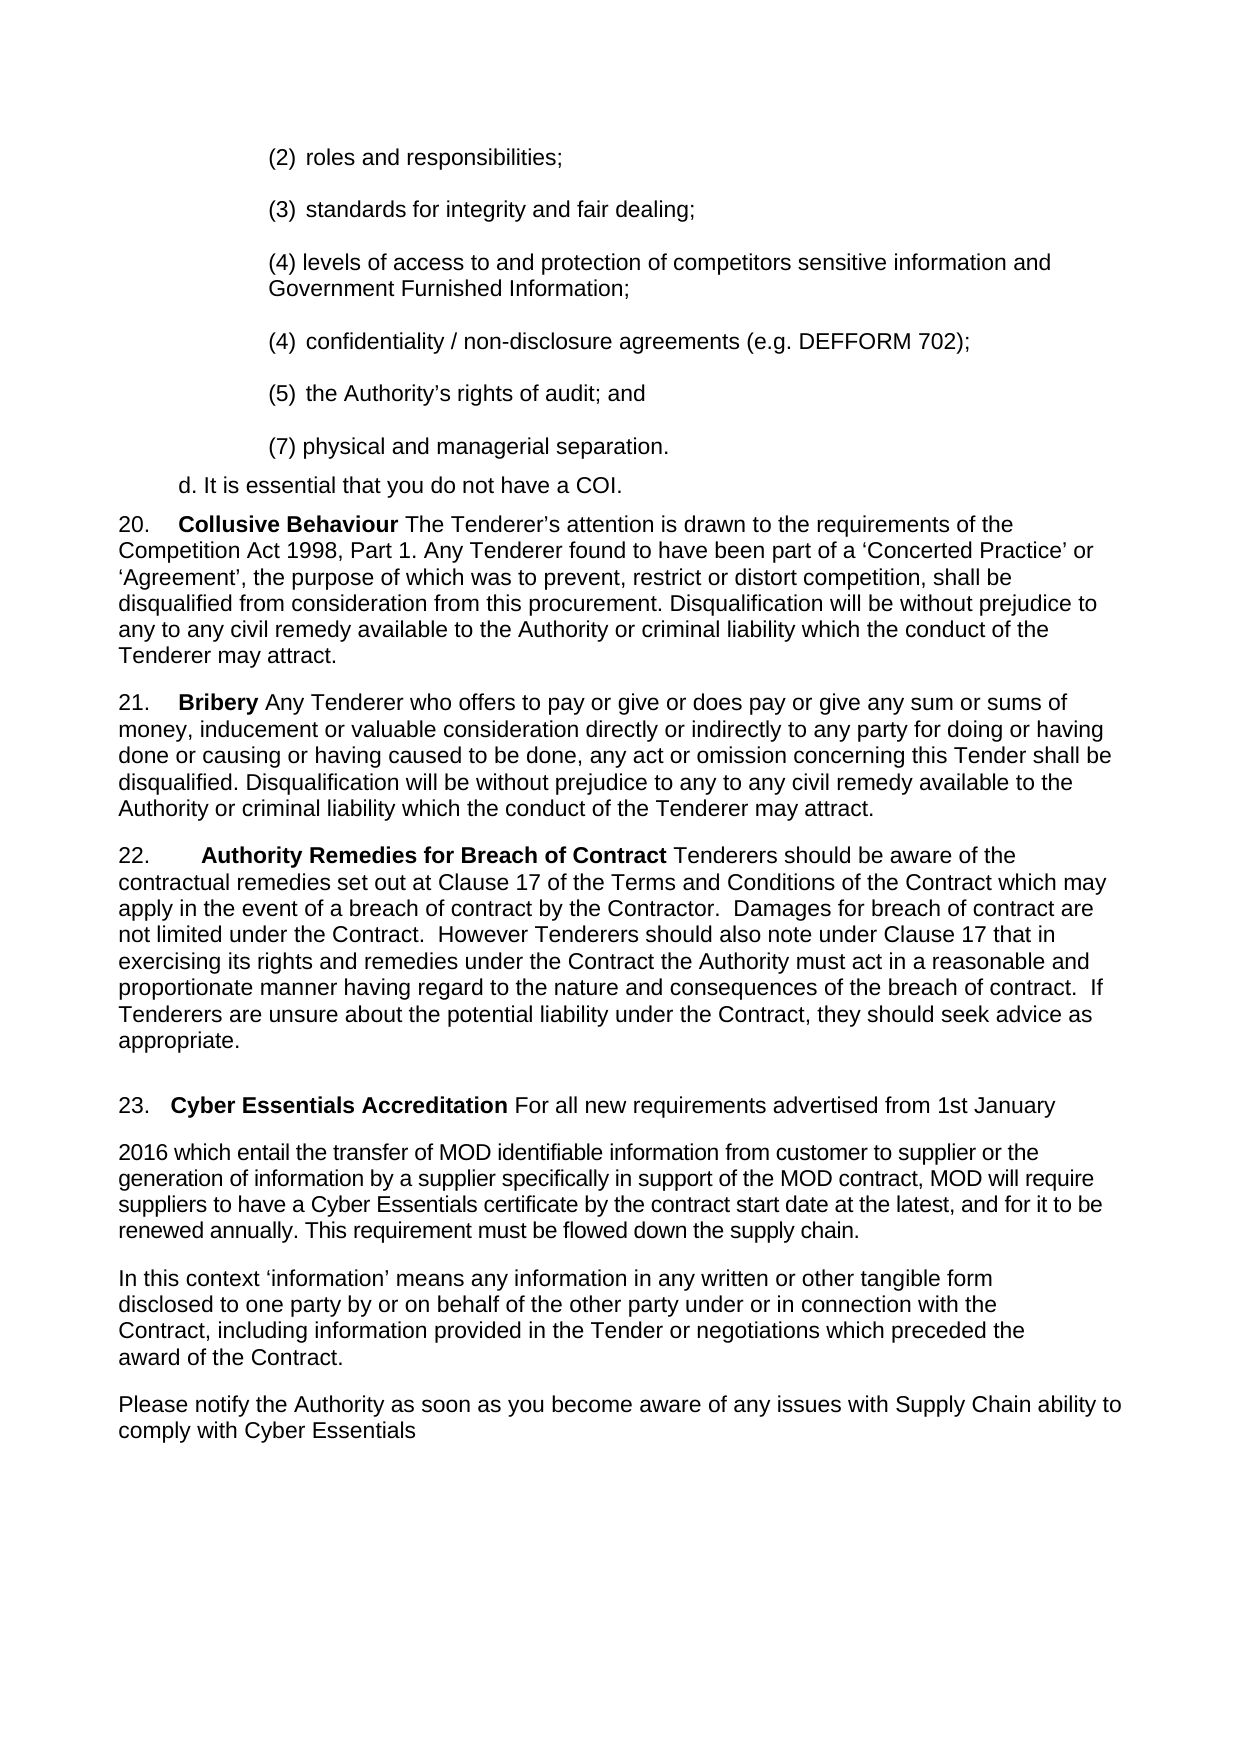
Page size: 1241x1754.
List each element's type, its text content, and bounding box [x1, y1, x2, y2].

text (4) levels of access to and protection of competitors sensitive information and [268, 249, 1107, 276]
text 22. Authority Remedies for Breach of Contract Tenderers should be aware of the contractual remedies set out at Clause 17 of the Terms and Conditions of the Contract which may apply in the event of a breach of contract by the Contractor. Damages for breach of contract are not limited under the Contract. However Tenderers should also note under Clause 17 that in exercising its rights and remedies under the Contract the Authority must act in a reasonable and proportionate manner having regard to the nature and consequences of the breach of contract. If Tenderers are unsure about the potential liability under the Contract, they should seek advice as appropriate. [118, 842, 1122, 1053]
text 23. Cyber Essentials Accreditation For all new requirements advertised from 1st January [118, 1092, 1122, 1119]
list standards for integrity and fair dealing; [268, 197, 1107, 223]
text 21. Bribery Any Tenderer who offers to pay or give or does pay or give any sum or sums of money, inducement or valuable consideration directly or indirectly to any party for doing or having done or causing or having caused to be done, any act or omission concerning this Tender shall be disqualified. Disqualification will be without prejudice to any to any civil remedy available to the Authority or criminal liability which the conduct of the Tenderer may attract. [118, 690, 1114, 822]
text Please notify the Authority as soon as you become aware of any issues with Supply Chain ability to comply with Cyber Essentials [118, 1391, 1122, 1444]
text 2016 which entail the transfer of MOD identifiable information from customer to supplier or the generation of information by a supplier specifically in support of the MOD contract, MOD will require suppliers to have a Cyber Essentials certificate by the contract start date at the latest, and for it to be renewed annually. This requirement must be flowed down the supply chain. [118, 1139, 1114, 1244]
text 20. Collusive Behaviour The Tenderer’s attention is drawn to the requirements of the Competition Act 1998, Part 1. Any Tenderer found to have been part of a ‘Concerted Practice’ or ‘Agreement’, the purpose of which was to prevent, restrict or distort competition, shall be disqualified from consideration from this procurement. Disqualification will be without prejudice to any to any civil remedy available to the Authority or criminal liability which the conduct of the Tenderer may attract. [118, 511, 1107, 669]
text (7) physical and managerial separation. [268, 433, 1107, 459]
list confidentiality / non-disclosure agreements (e.g. DEFFORM 702); [268, 328, 1107, 354]
text In this context ‘information’ means any information in any written or other tangible form disclosed to one party by or on behalf of the other party under or in connection with the Contract, including information provided in the Tender or negotiations which preceded the award of the Contract. [118, 1265, 1069, 1370]
list roles and responsibilities; [268, 144, 1107, 171]
text Government Furnished Information; [268, 276, 1107, 302]
list the Authority’s rights of audit; and [268, 381, 1107, 407]
text d. It is essential that you do not have a COI. [178, 472, 1107, 498]
